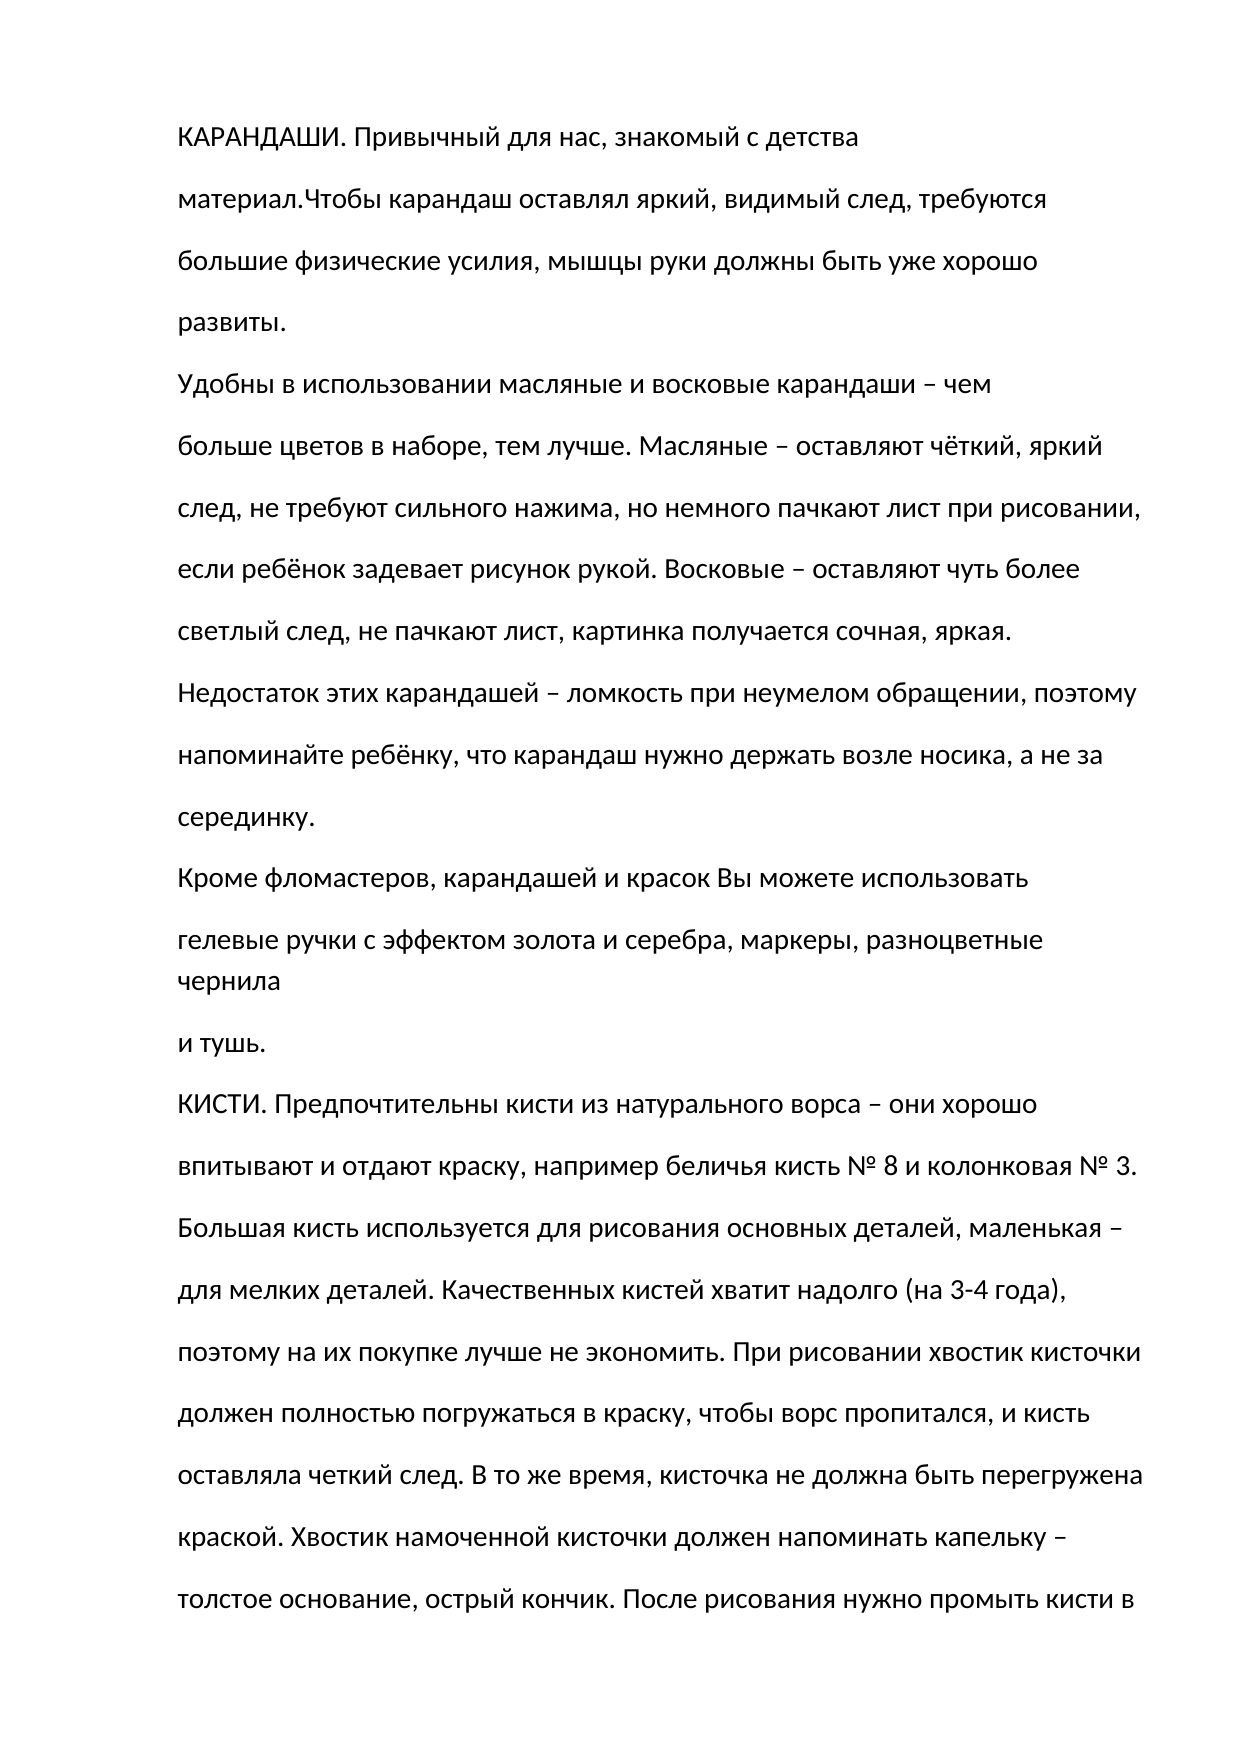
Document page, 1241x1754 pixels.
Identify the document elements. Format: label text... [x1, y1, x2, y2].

text оставляла четкий след. В то же время, кисточка не должна быть перегружена [177, 1456, 1152, 1492]
text поэтому на их покупке лучше не экономить. При рисовании хвостик кисточки [177, 1333, 1152, 1368]
text и тушь. [177, 1024, 1152, 1059]
text КАРАНДАШИ. Привычный для нас, знакомый с детства [177, 118, 1152, 154]
text материал.Чтобы карандаш оставлял яркий, видимый след, требуются [177, 180, 1152, 216]
text Недостаток этих карандашей – ломкость при неумелом обращении, поэтому [177, 674, 1152, 710]
text КИСТИ. Предпочтительны кисти из натурального ворса – они хорошо [177, 1086, 1152, 1121]
text больше цветов в наборе, тем лучше. Масляные – оставляют чёткий, яркий [177, 427, 1152, 463]
text краской. Хвостик намоченной кисточки должен напоминать капельку – [177, 1518, 1152, 1554]
text светлый след, не пачкают лист, картинка получается сочная, яркая. [177, 612, 1152, 648]
text напоминайте ребёнку, что карандаш нужно держать возле носика, а не за [177, 736, 1152, 771]
text гелевые ручки с эффектом золота и серебра, маркеры, разноцветные чернила [177, 921, 1152, 998]
text Кроме фломастеров, карандашей и красок Вы можете использовать [177, 859, 1152, 895]
text Большая кисть используется для рисования основных деталей, маленькая – [177, 1209, 1152, 1245]
text должен полностью погружаться в краску, чтобы ворс пропитался, и кисть [177, 1394, 1152, 1430]
text толстое основание, острый кончик. После рисования нужно промыть кисти в [177, 1580, 1152, 1615]
text большие физические усилия, мышцы руки должны быть уже хорошо [177, 242, 1152, 277]
text впитывают и отдают краску, например беличья кисть № 8 и колонковая № 3. [177, 1147, 1152, 1183]
text Удобны в использовании масляные и восковые карандаши – чем [177, 365, 1152, 401]
text если ребёнок задевает рисунок рукой. Восковые – оставляют чуть более [177, 551, 1152, 586]
text развиты. [177, 303, 1152, 339]
text серединку. [177, 798, 1152, 833]
text для мелких деталей. Качественных кистей хватит надолго (на 3-4 года), [177, 1271, 1152, 1307]
text след, не требуют сильного нажима, но немного пачкают лист при рисовании, [177, 489, 1152, 524]
